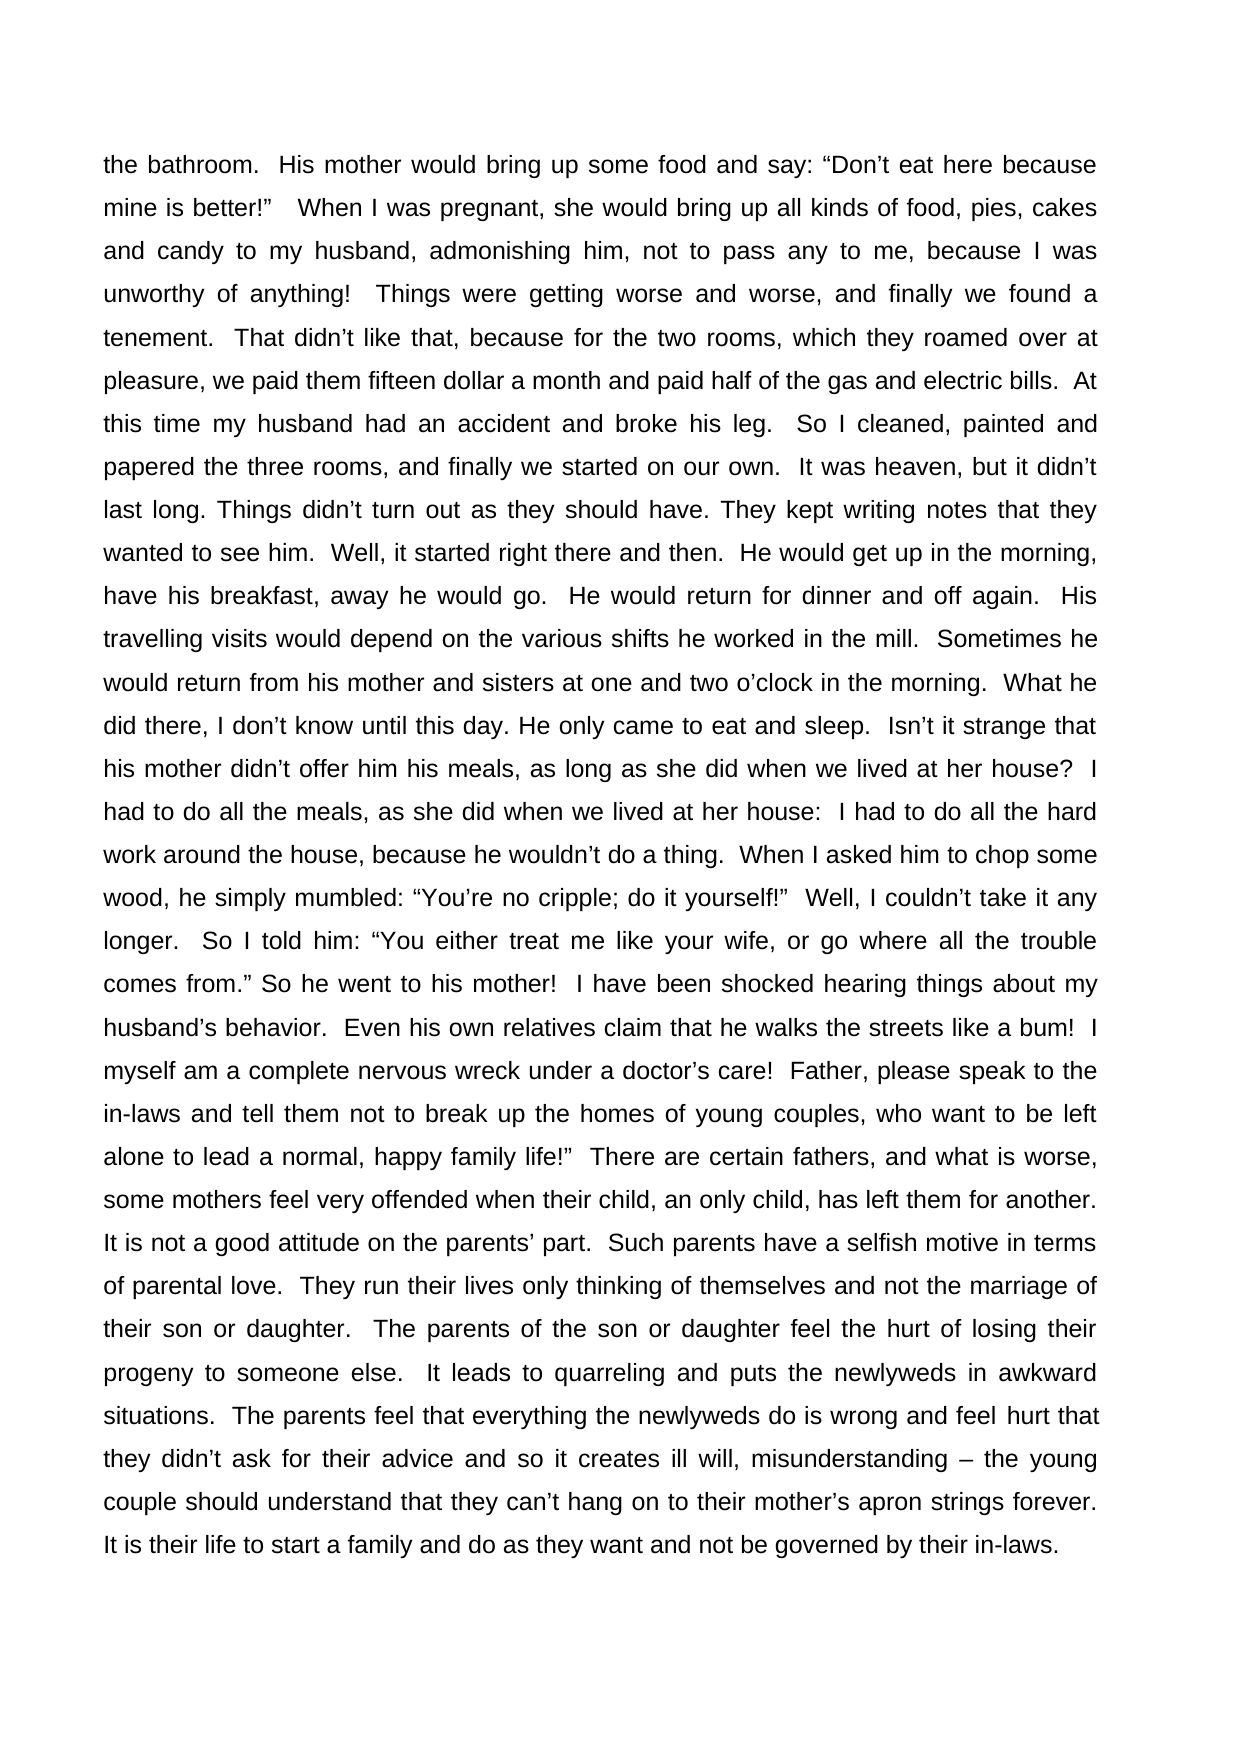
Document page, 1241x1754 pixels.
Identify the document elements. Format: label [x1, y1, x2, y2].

text [103, 150, 1099, 1559]
